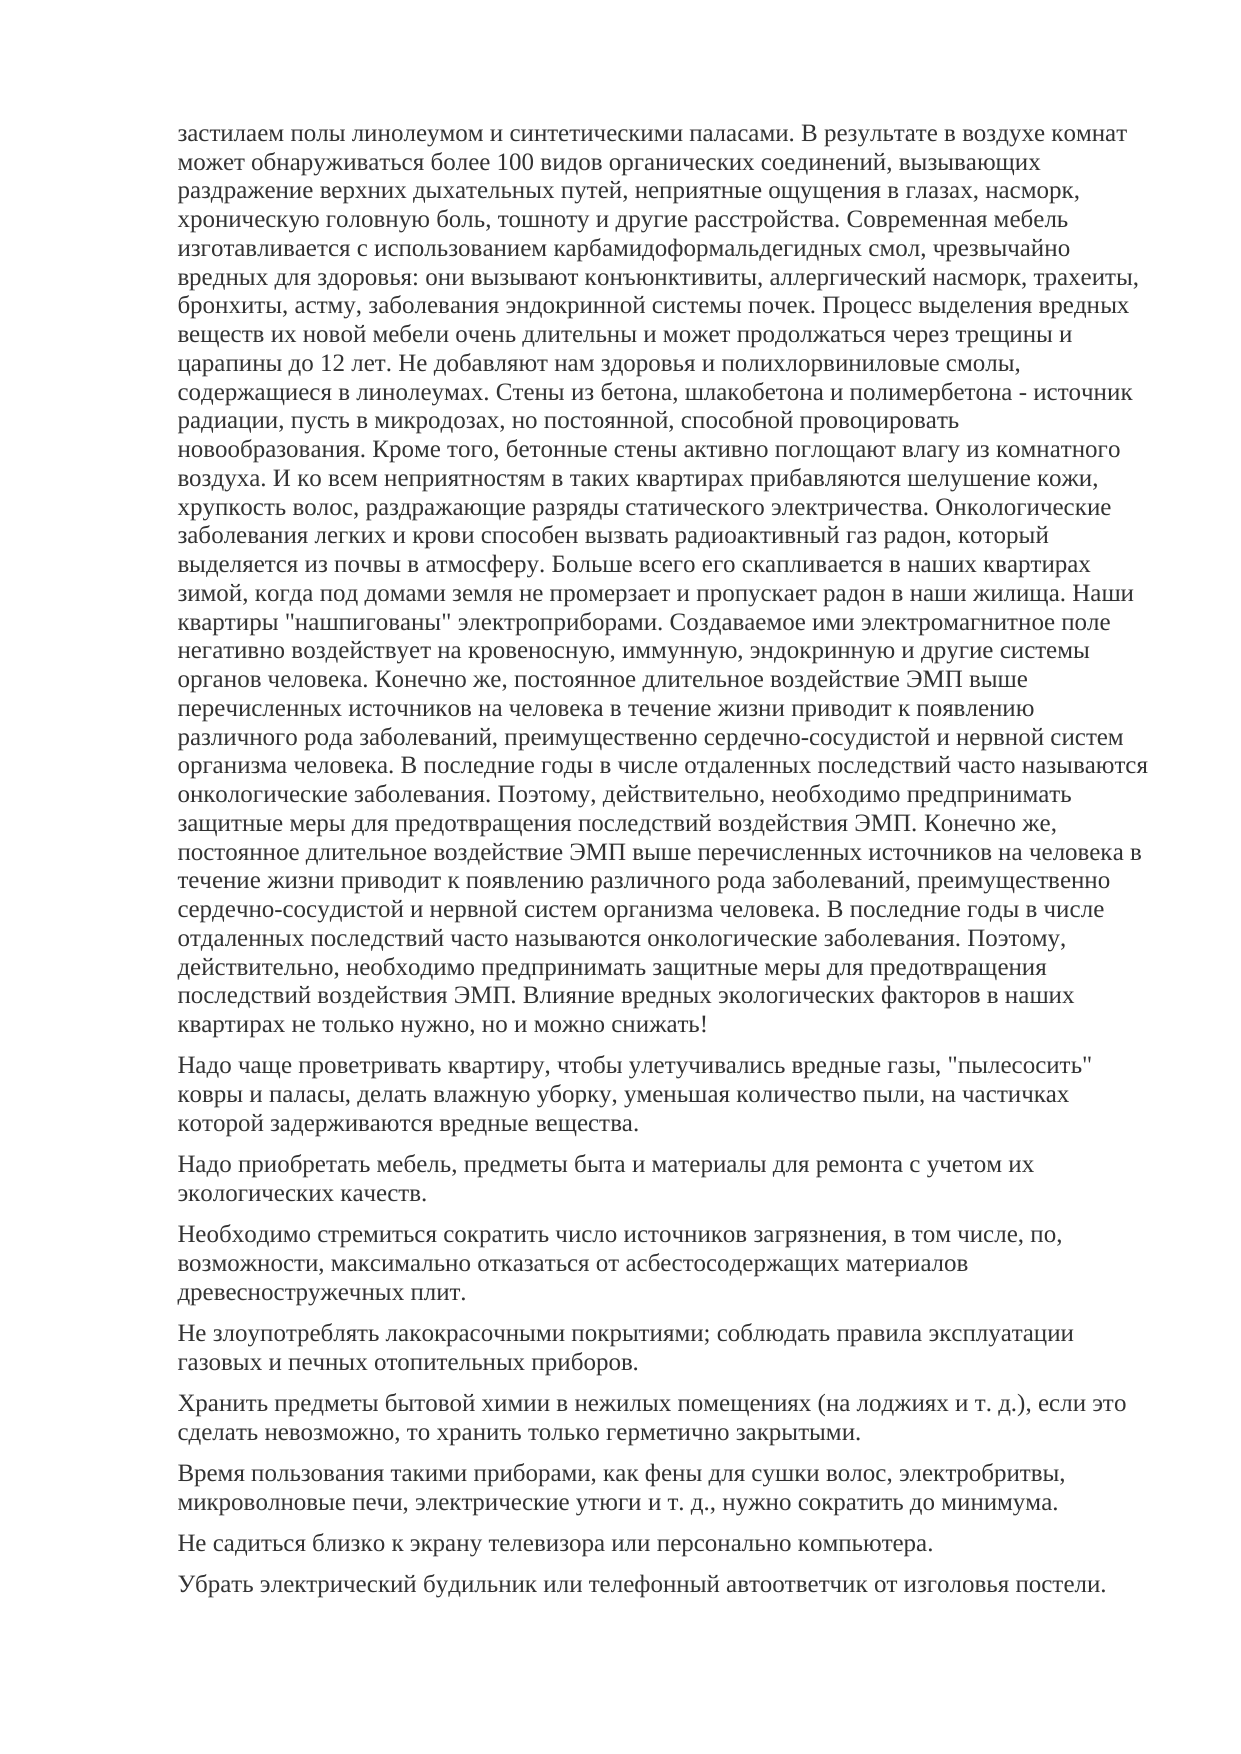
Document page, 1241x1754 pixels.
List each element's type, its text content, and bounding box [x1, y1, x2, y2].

text Не злоупотреблять лакокрасочными покрытиями; соблюдать правила эксплуатации газовых и печных отопительных приборов. [177, 1318, 1152, 1376]
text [177, 118, 1152, 1038]
text Не садиться близко к экрану телевизора или персонально компьютера. [177, 1528, 1152, 1557]
text Надо приобретать мебель, предметы быта и материалы для ремонта с учетом их экологических качеств. [177, 1149, 1152, 1207]
text Время пользования такими приборами, как фены для сушки волос, электробритвы, микроволновые печи, электрические утюги и т. д., нужно сократить до минимума. [177, 1458, 1152, 1516]
text Убрать электрический будильник или телефонный автоответчик от изголовья постели. [177, 1569, 1152, 1598]
text Необходимо стремиться сократить число источников загрязнения, в том числе, по, возможности, максимально отказаться от асбестосодержащих материалов древесностружечных плит. [177, 1219, 1152, 1306]
text Хранить предметы бытовой химии в нежилых помещениях (на лоджиях и т. д.), если это сделать невозможно, то хранить только герметично закрытыми. [177, 1388, 1152, 1446]
text Надо чаще проветривать квартиру, чтобы улетучивались вредные газы, "пылесосить" ковры и паласы, делать влажную уборку, уменьшая количество пыли, на частичках которой задерживаются вредные вещества. [177, 1051, 1152, 1137]
